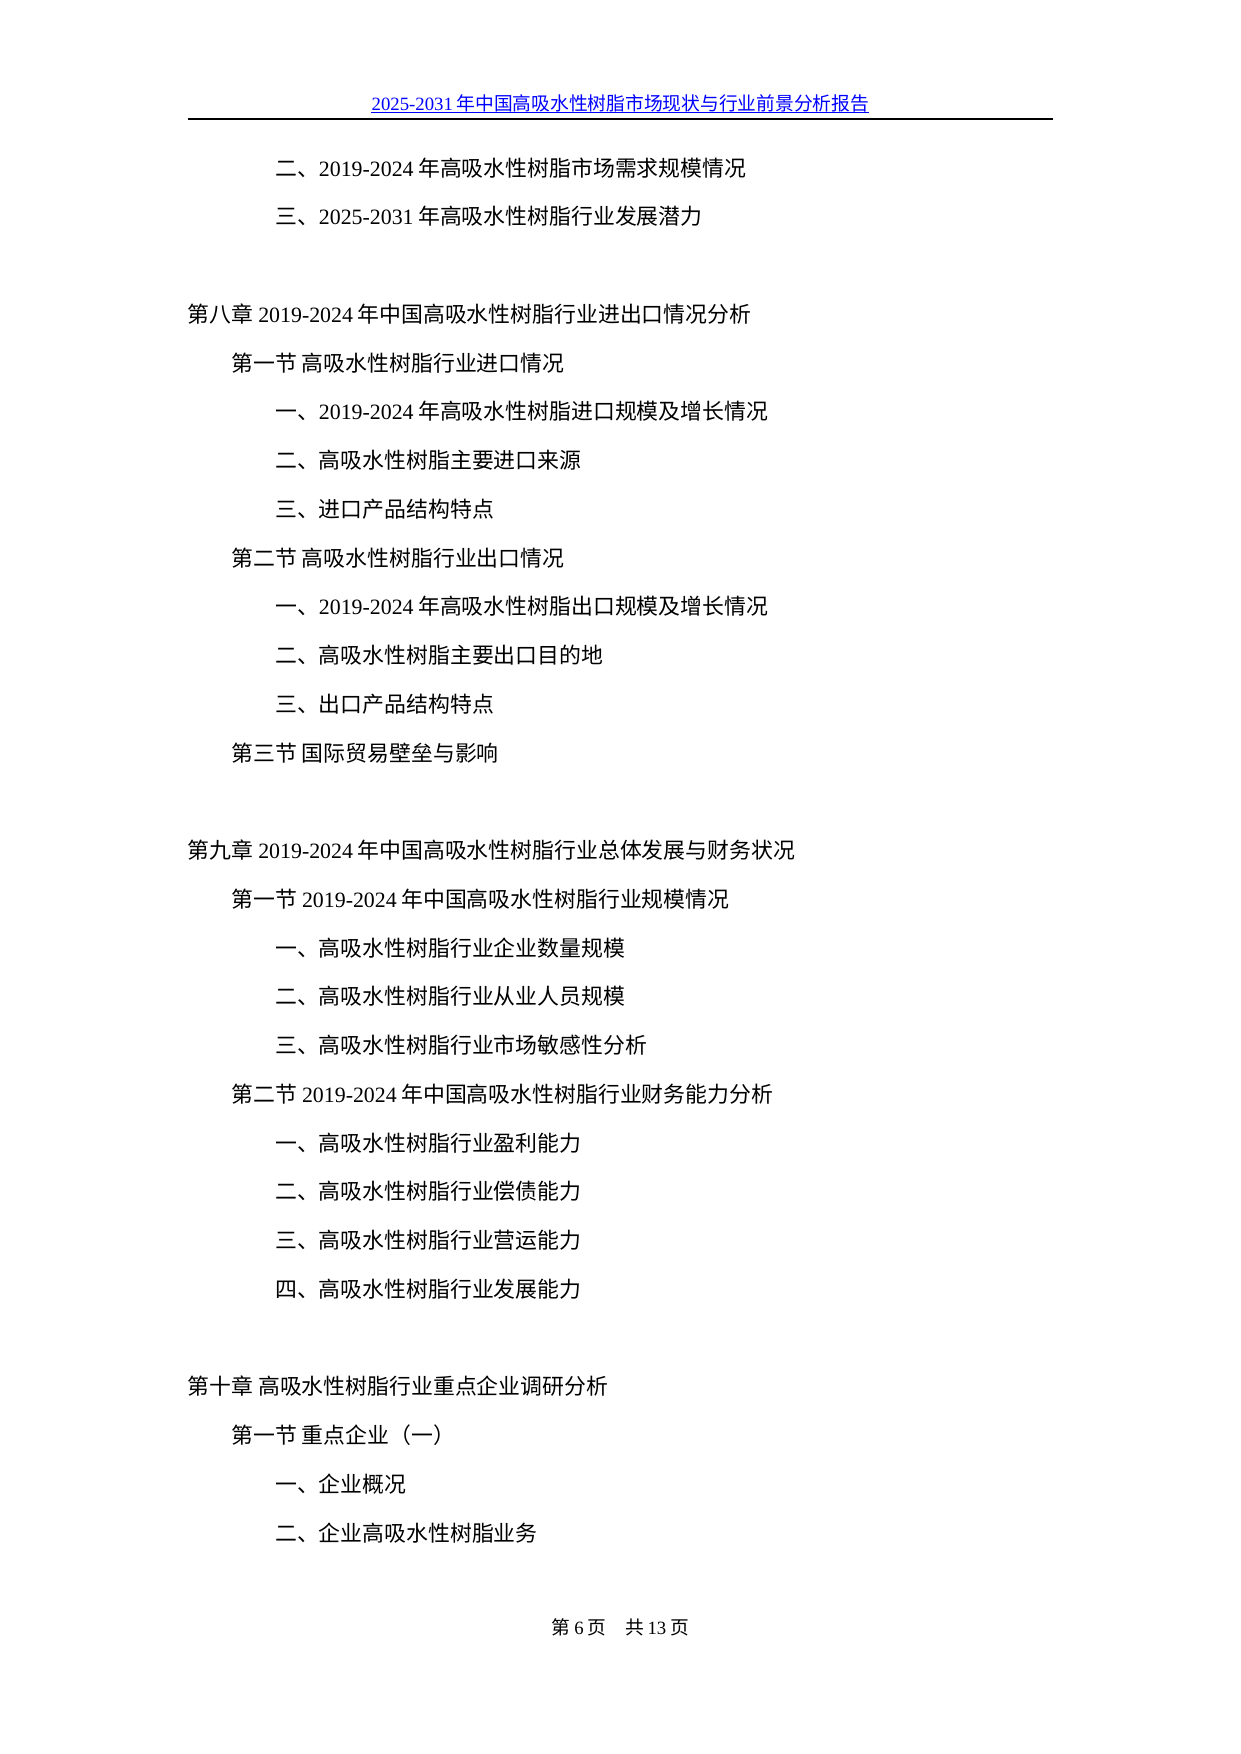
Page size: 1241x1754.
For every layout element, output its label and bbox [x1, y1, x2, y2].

text [187, 150, 1053, 1548]
